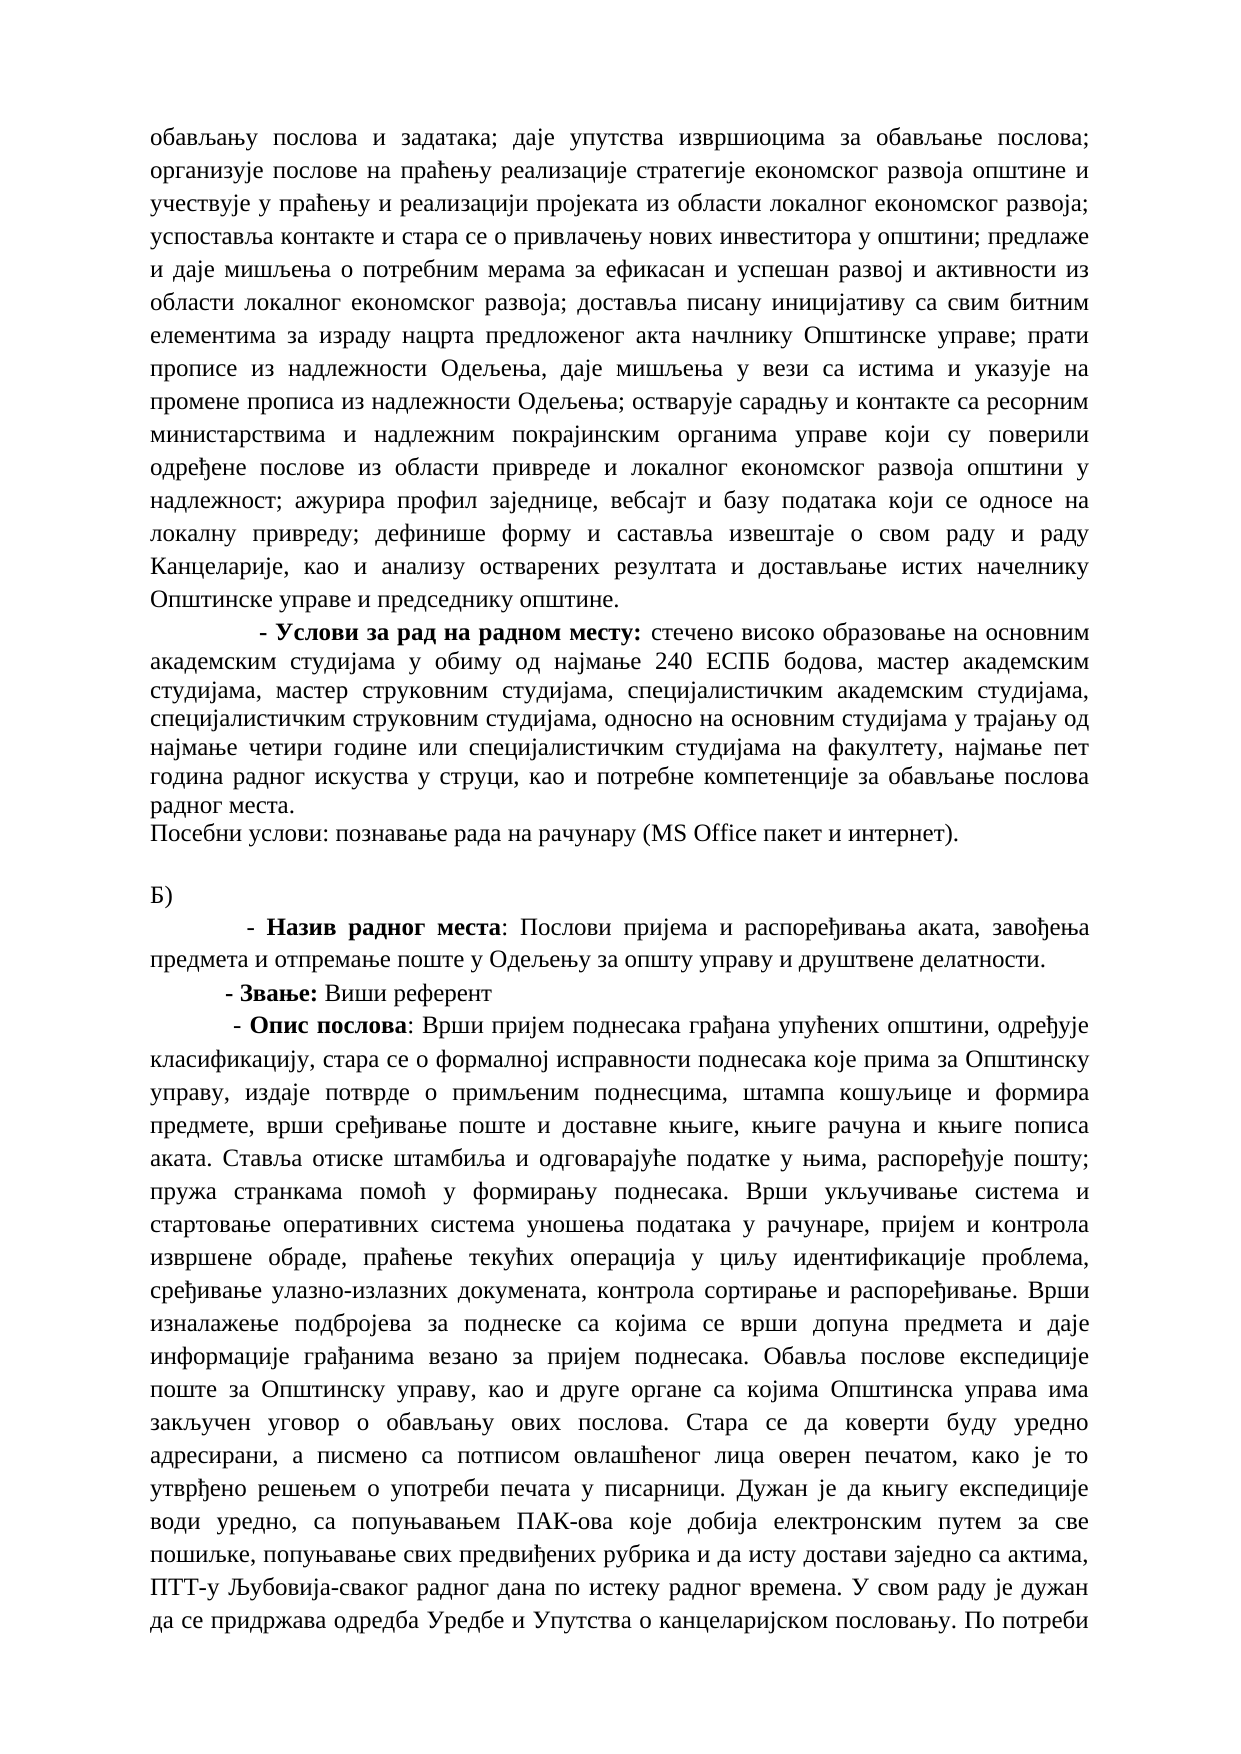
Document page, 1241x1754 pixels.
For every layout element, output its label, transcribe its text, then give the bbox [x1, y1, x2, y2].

text - Услови за рад на радном месту: стечено високо образовање на основним академским студијама у обиму од најмање 240 ЕСПБ бодова, мастер академским студијама, мастер струковним студијама, специјалистичким академским студијама, специјалистичким струковним студијама, односно на основним студијама у трајању од најмање четири године или специјалистичким студијама на факултету, најмање пет година радног искуства у струци, као и потребне компетенције за обављање послова радног места. [150, 617, 1090, 818]
text - Звање: Виши референт [150, 978, 1090, 1006]
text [150, 1011, 1090, 1634]
text - Назив радног места: Послови пријема и распоређивања аката, завођења предмета и отпремање поште у Одељењу за општу управу и друштвене делатности. [150, 912, 1090, 973]
text Посебни услови: познавање рада на рачунару (MS Office пакет и интернет). [150, 818, 1090, 847]
text Б) [150, 881, 1090, 909]
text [150, 122, 1090, 613]
